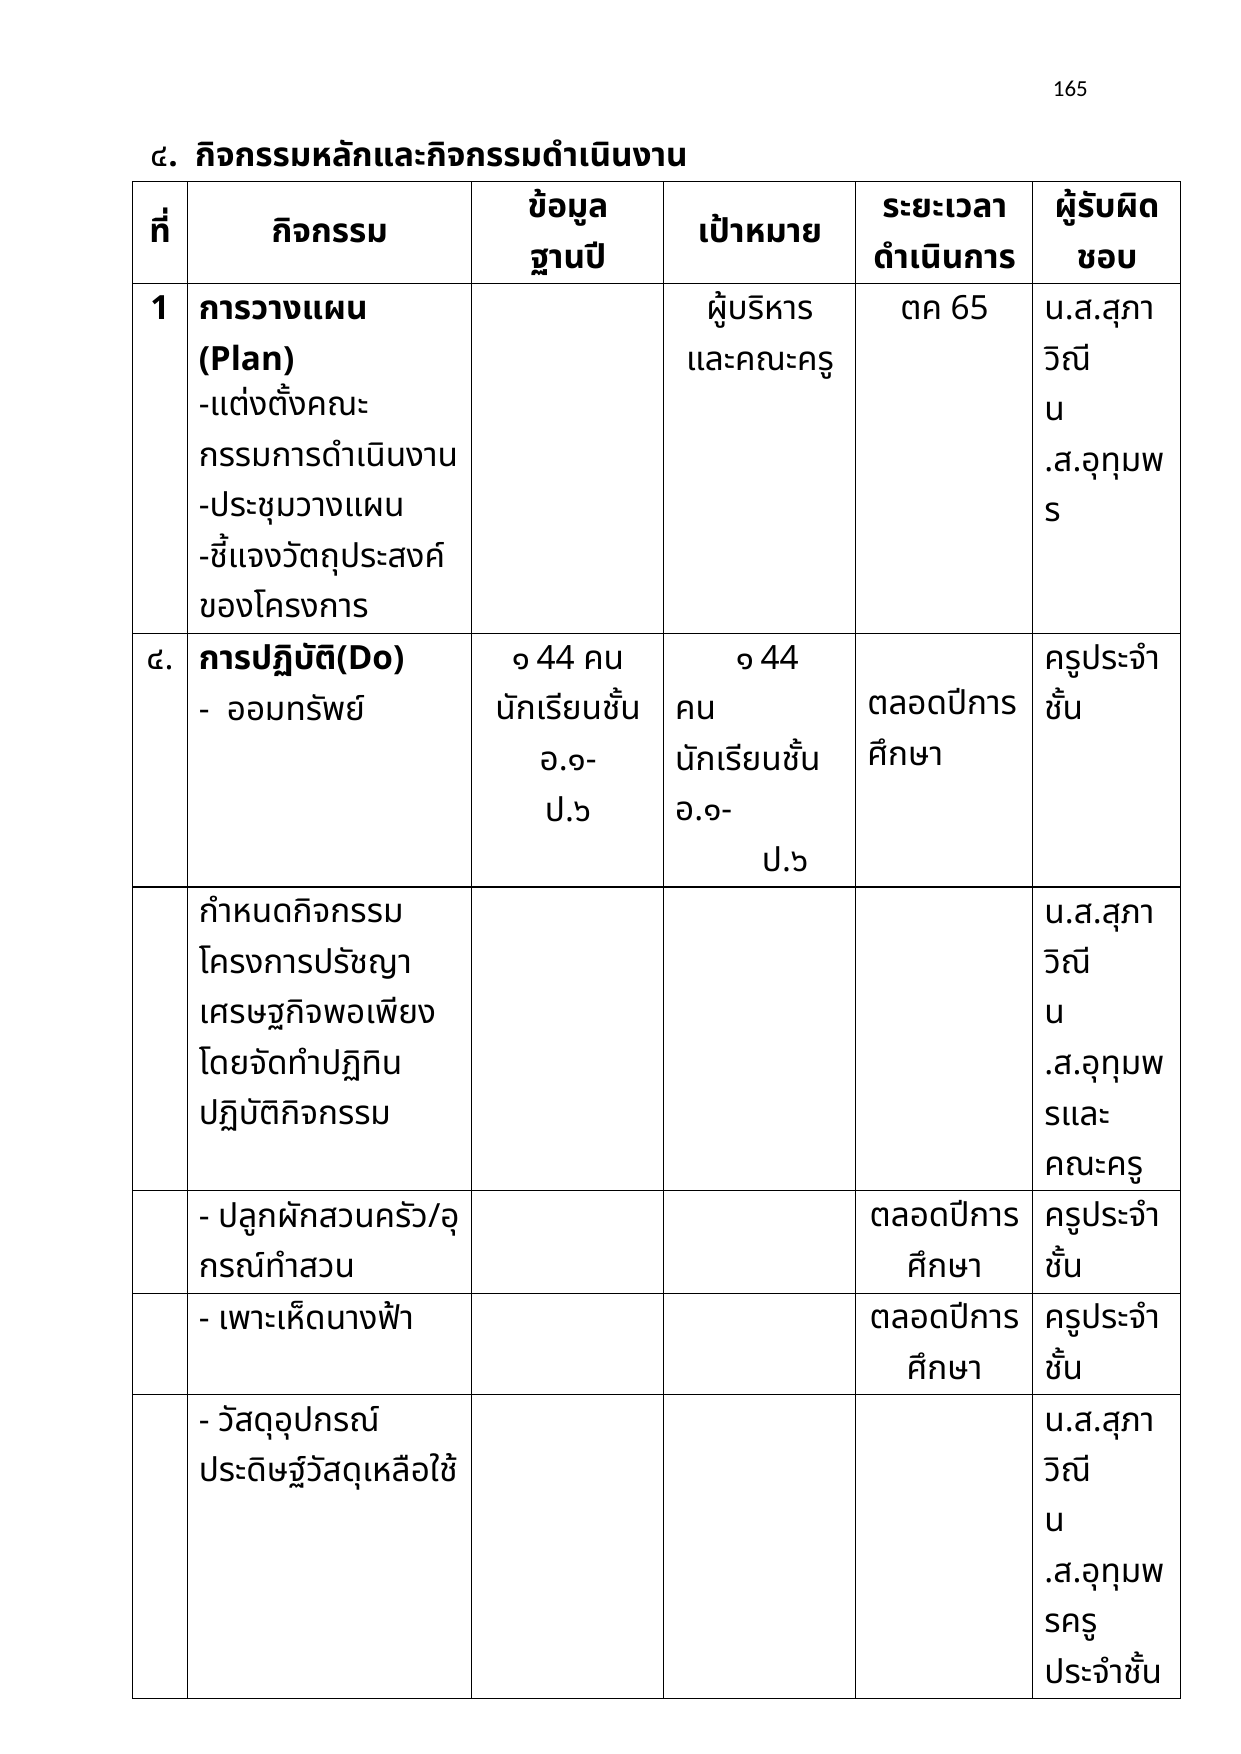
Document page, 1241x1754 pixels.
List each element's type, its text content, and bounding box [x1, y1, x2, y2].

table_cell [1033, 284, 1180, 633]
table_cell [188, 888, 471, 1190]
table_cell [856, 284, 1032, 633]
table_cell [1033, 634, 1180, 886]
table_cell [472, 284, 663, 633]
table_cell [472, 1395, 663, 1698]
text ๔. กิจกรรมหลักและกิจกรรมดำเนินงาน [150, 131, 1087, 181]
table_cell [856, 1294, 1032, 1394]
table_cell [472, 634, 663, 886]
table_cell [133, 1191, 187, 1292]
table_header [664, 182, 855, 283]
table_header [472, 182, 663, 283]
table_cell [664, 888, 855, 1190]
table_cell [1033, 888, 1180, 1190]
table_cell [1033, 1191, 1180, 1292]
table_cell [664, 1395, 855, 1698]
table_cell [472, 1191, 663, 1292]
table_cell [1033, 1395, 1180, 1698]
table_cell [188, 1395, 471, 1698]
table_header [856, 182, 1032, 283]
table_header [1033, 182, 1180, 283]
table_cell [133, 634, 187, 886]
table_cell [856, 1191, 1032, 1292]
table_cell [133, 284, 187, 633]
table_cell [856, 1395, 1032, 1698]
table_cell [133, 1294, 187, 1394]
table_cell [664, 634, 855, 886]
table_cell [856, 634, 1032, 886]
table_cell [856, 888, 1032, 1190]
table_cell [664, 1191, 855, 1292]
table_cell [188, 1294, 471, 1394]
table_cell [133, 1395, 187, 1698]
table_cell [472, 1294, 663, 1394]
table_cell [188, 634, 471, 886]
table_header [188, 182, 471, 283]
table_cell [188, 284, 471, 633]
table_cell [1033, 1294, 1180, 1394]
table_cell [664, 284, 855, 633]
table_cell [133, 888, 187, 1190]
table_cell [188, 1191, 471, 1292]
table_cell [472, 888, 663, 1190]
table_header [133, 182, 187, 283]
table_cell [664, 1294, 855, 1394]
